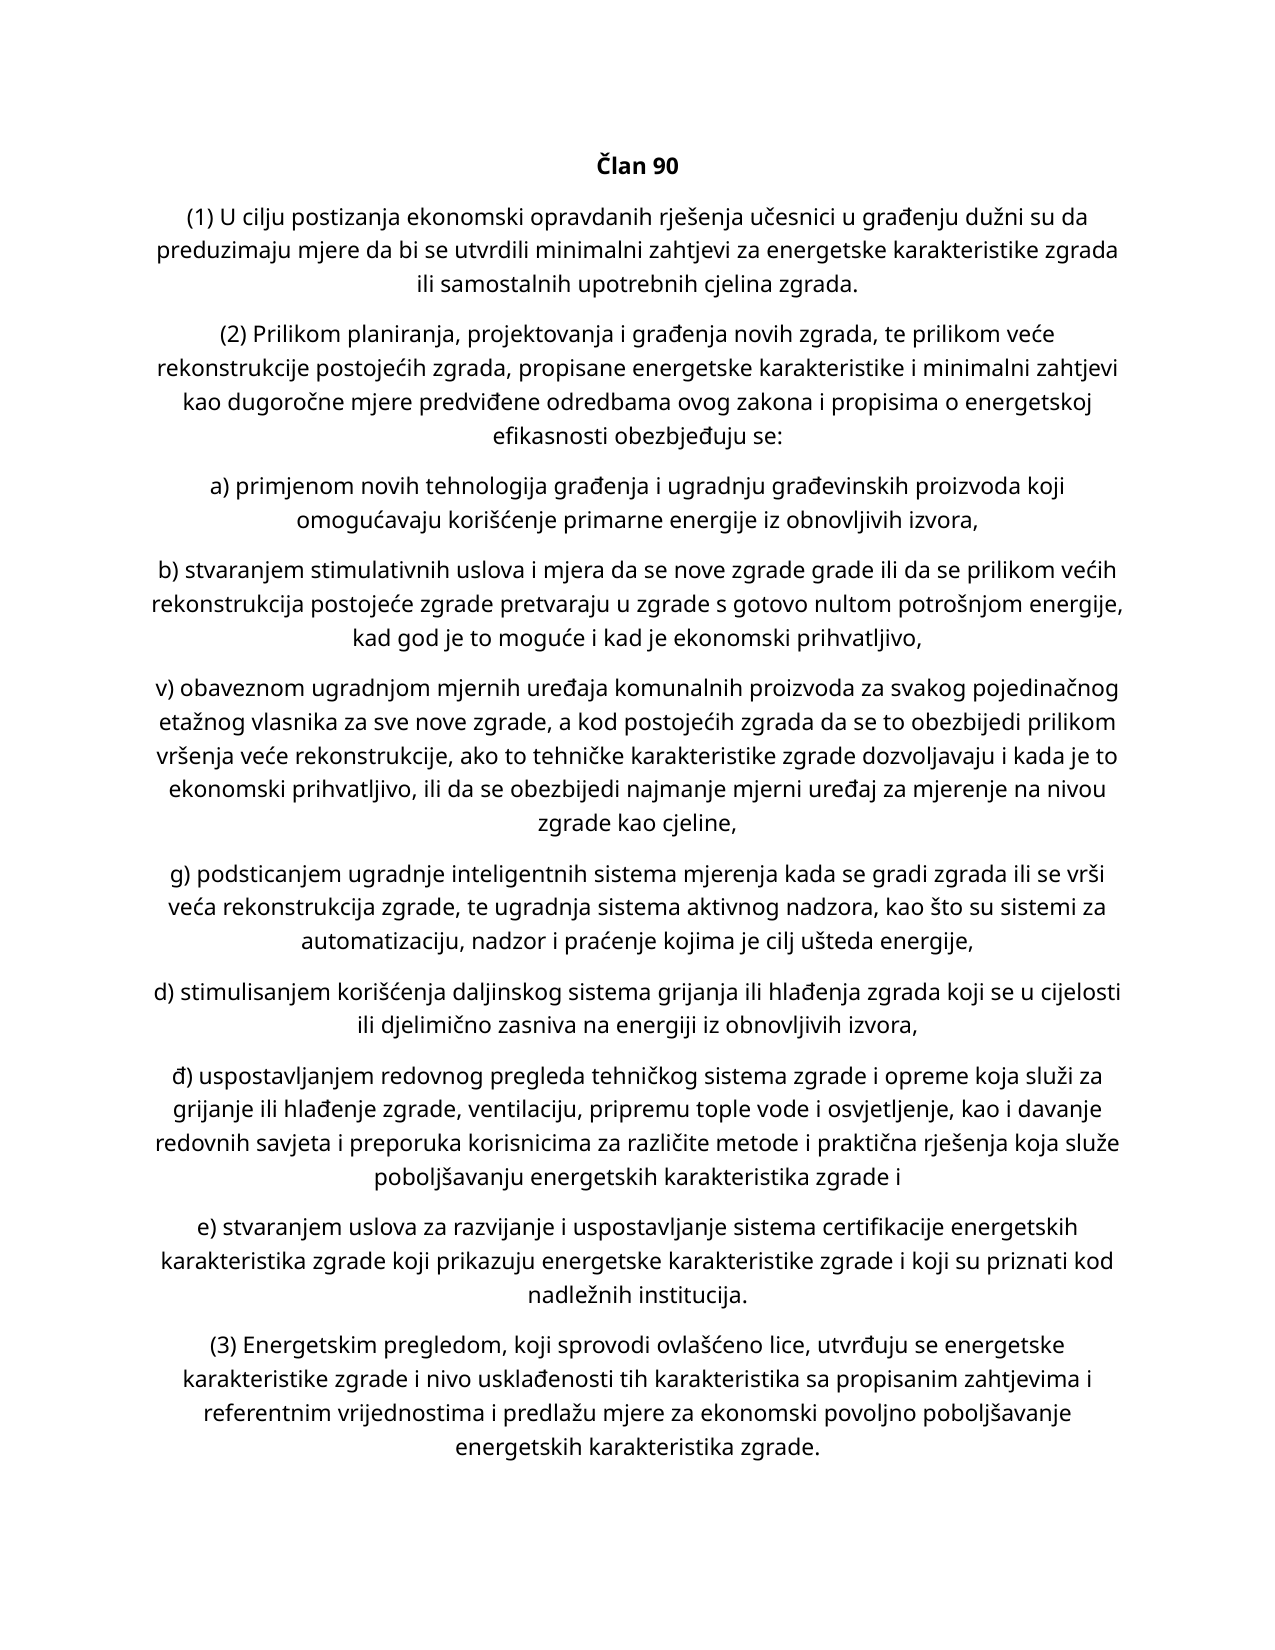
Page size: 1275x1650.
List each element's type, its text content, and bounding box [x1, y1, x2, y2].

text v) obaveznom ugradnjom mjernih uređaja komunalnih proizvoda za svakog pojedinačnog etažnog vlasnika za sve nove zgrade, a kod postojećih zgrada da se to obezbijedi prilikom vršenja veće rekonstrukcije, ako to tehničke karakteristike zgrade dozvoljavaju i kada je to ekonomski prihvatljivo, ili da se obezbijedi najmanje mjerni uređaj za mjerenje na nivou zgrade kao cjeline, [150, 672, 1125, 838]
text (3) Energetskim pregledom, koji sprovodi ovlašćeno lice, utvrđuju se energetske karakteristike zgrade i nivo usklađenosti tih karakteristika sa propisanim zahtjevima i referentnim vrijednostima i predlažu mjere za ekonomski povoljno poboljšavanje energetskih karakteristika zgrade. [150, 1329, 1125, 1462]
text d) stimulisanjem korišćenja daljinskog sistema grijanja ili hlađenja zgrada koji se u cijelosti ili djelimično zasniva na energiji iz obnovljivih izvora, [150, 975, 1125, 1040]
text đ) uspostavljanjem redovnog pregleda tehničkog sistema zgrade i opreme koja služi za grijanje ili hlađenje zgrade, ventilaciju, pripremu tople vode i osvjetljenje, kao i davanje redovnih savjeta i preporuka korisnicima za različite metode i praktična rješenja koja služe poboljšavanju energetskih karakteristika zgrade i [150, 1059, 1125, 1192]
text a) primjenom novih tehnologija građenja i ugradnju građevinskih proizvoda koji omogućavaju korišćenje primarne energije iz obnovljivih izvora, [150, 470, 1125, 535]
text Član 90 [150, 150, 1125, 181]
text (1) U cilju postizanja ekonomski opravdanih rješenja učesnici u građenju dužni su da preduzimaju mjere da bi se utvrdili minimalni zahtjevi za energetske karakteristike zgrada ili samostalnih upotrebnih cjelina zgrada. [150, 200, 1125, 299]
text b) stvaranjem stimulativnih uslova i mjera da se nove zgrade grade ili da se prilikom većih rekonstrukcija postojeće zgrade pretvaraju u zgrade s gotovo nultom potrošnjom energije, kad god je to moguće i kad je ekonomski prihvatljivo, [150, 554, 1125, 653]
text (2) Prilikom planiranja, projektovanja i građenja novih zgrada, te prilikom veće rekonstrukcije postojećih zgrada, propisane energetske karakteristike i minimalni zahtjevi kao dugoročne mjere predviđene odredbama ovog zakona i propisima o energetskoj efikasnosti obezbjeđuju se: [150, 318, 1125, 451]
text g) podsticanjem ugradnje inteligentnih sistema mjerenja kada se gradi zgrada ili se vrši veća rekonstrukcija zgrade, te ugradnja sistema aktivnog nadzora, kao što su sistemi za automatizaciju, nadzor i praćenje kojima je cilj ušteda energije, [150, 857, 1125, 956]
text e) stvaranjem uslova za razvijanje i uspostavljanje sistema certifikacije energetskih karakteristika zgrade koji prikazuju energetske karakteristike zgrade i koji su priznati kod nadležnih institucija. [150, 1211, 1125, 1310]
